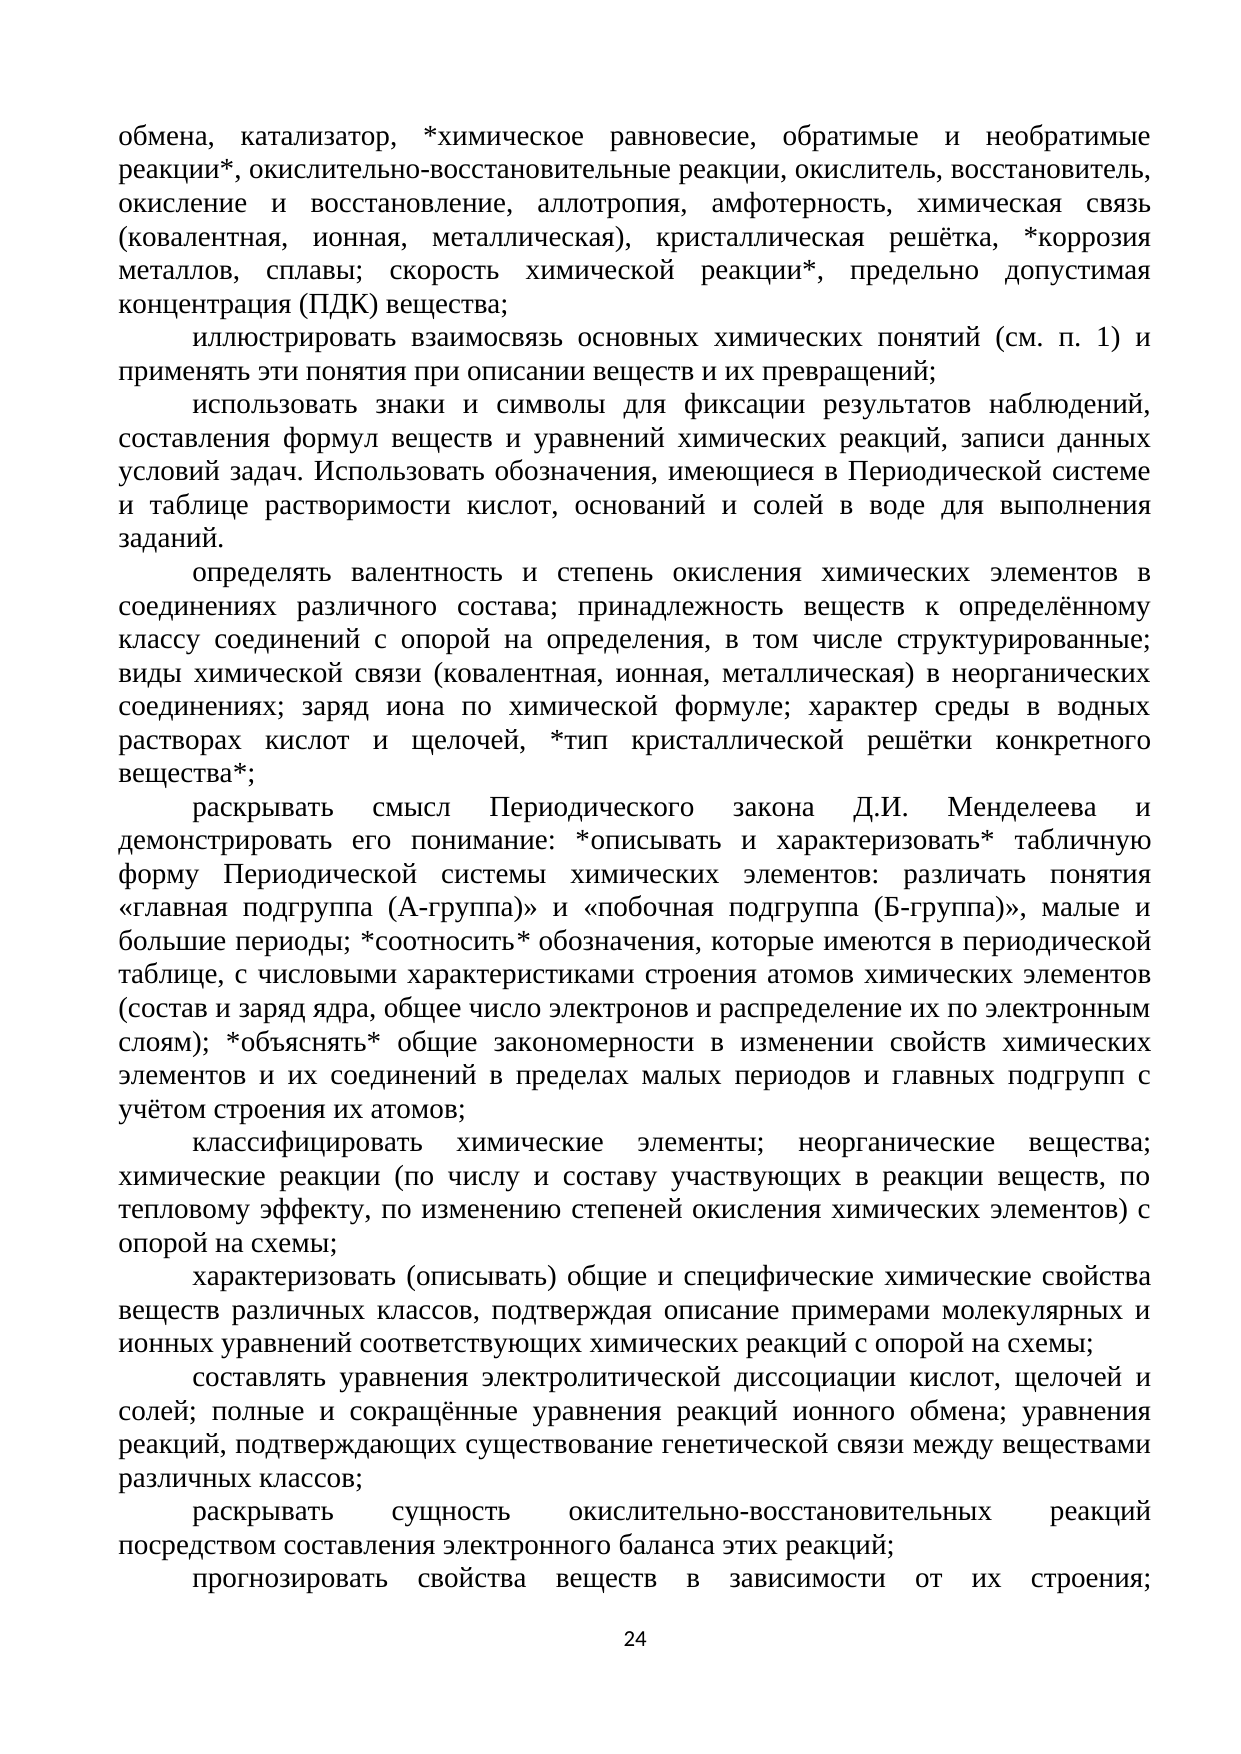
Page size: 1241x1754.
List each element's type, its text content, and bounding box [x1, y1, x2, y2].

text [118, 1560, 1152, 1594]
text использовать знаки и символы для фиксации результатов наблюдений, составления формул веществ и уравнений химических реакций, записи данных условий задач. Использовать обозначения, имеющиеся в Периодической системе и таблице растворимости кислот, оснований и солей в воде для выполнения заданий. [118, 386, 1152, 554]
text классифицировать химические элементы; неорганические вещества; химические реакции (по числу и составу участвующих в реакции веществ, по тепловому эффекту, по изменению степеней окисления химических элементов) с опорой на схемы; [118, 1124, 1152, 1258]
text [118, 118, 1152, 319]
text характеризовать (описывать) общие и специфические химические свойства веществ различных классов, подтверждая описание примерами молекулярных и ионных уравнений соответствующих химических реакций с опорой на схемы; [118, 1258, 1152, 1359]
text составлять уравнения электролитической диссоциации кислот, щелочей и солей; полные и сокращённые уравнения реакций ионного обмена; уравнения реакций, подтверждающих существование генетической связи между веществами различных классов; [118, 1359, 1152, 1493]
text раскрывать смысл Периодического закона Д.И. Менделеева и демонстрировать его понимание: *описывать и характеризовать* табличную форму Периодической системы химических элементов: различать понятия «главная подгруппа (А-группа)» и «побочная подгруппа (Б-группа)», малые и большие периоды; *соотносить* обозначения, которые имеются в периодической таблице, с числовыми характеристиками строения атомов химических элементов (состав и заряд ядра, общее число электронов и распределение их по электронным слоям); *объяснять* общие закономерности в изменении свойств химических элементов и их соединений в пределах малых периодов и главных подгрупп с учётом строения их атомов; [118, 789, 1152, 1124]
text определять валентность и степень окисления химических элементов в соединениях различного состава; принадлежность веществ к определённому классу соединений с опорой на определения, в том числе структурированные; виды химической связи (ковалентная, ионная, металлическая) в неорганических соединениях; заряд иона по химической формуле; характер среды в водных растворах кислот и щелочей, *тип кристаллической решётки конкретного вещества*; [118, 554, 1152, 789]
text раскрывать сущность окислительно-восстановительных реакций посредством составления электронного баланса этих реакций; [118, 1493, 1152, 1560]
text иллюстрировать взаимосвязь основных химических понятий (см. п. 1) и применять эти понятия при описании веществ и их превращений; [118, 319, 1152, 386]
